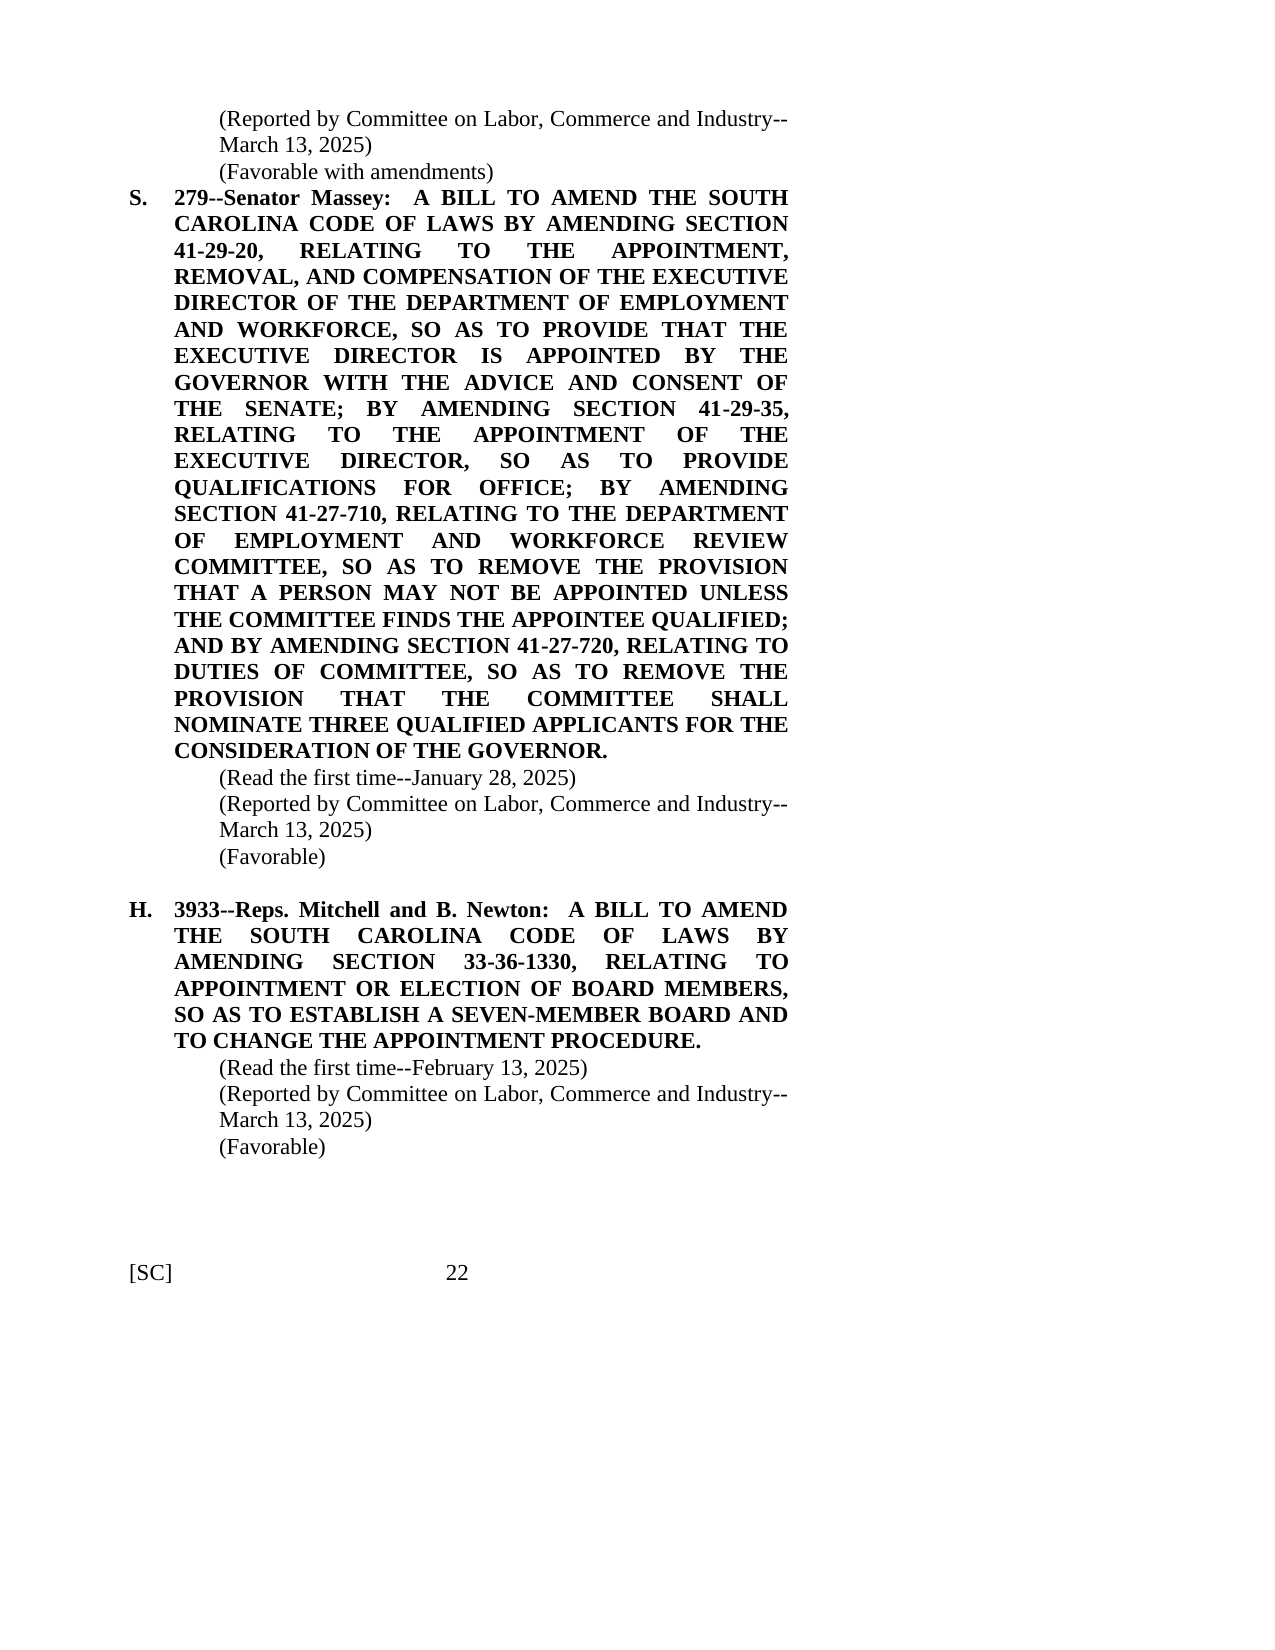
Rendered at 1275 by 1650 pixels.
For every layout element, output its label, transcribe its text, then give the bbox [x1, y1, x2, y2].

text (Favorable) [219, 843, 789, 869]
title S. 279--Senator Massey: A BILL TO AMEND THE SOUTH CAROLINA CODE OF LAWS BY AMENDING SECTION 41‑29‑20, RELATING TO THE APPOINTMENT, REMOVAL, AND COMPENSATION OF THE EXECUTIVE DIRECTOR OF THE DEPARTMENT OF EMPLOYMENT AND WORKFORCE, SO AS TO PROVIDE THAT THE EXECUTIVE DIRECTOR IS APPOINTED BY THE GOVERNOR WITH THE ADVICE AND CONSENT OF THE SENATE; BY AMENDING SECTION 41‑29‑35, RELATING TO THE APPOINTMENT OF THE EXECUTIVE DIRECTOR, SO AS TO PROVIDE QUALIFICATIONS FOR OFFICE; BY AMENDING SECTION 41‑27‑710, RELATING TO THE DEPARTMENT OF EMPLOYMENT AND WORKFORCE REVIEW COMMITTEE, SO AS TO REMOVE THE PROVISION THAT A PERSON MAY NOT BE APPOINTED UNLESS THE COMMITTEE FINDS THE APPOINTEE QUALIFIED; AND BY AMENDING SECTION 41‑27‑720, RELATING TO DUTIES OF COMMITTEE, SO AS TO REMOVE THE PROVISION THAT THE COMMITTEE SHALL NOMINATE THREE QUALIFIED APPLICANTS FOR THE CONSIDERATION OF THE GOVERNOR. [129, 184, 789, 764]
title H. 3933--Reps. Mitchell and B. Newton: A BILL TO AMEND THE SOUTH CAROLINA CODE OF LAWS BY AMENDING SECTION 33‑36‑1330, RELATING TO APPOINTMENT OR ELECTION OF BOARD MEMBERS, SO AS TO ESTABLISH A SEVEN-MEMBER BOARD AND TO CHANGE THE APPOINTMENT PROCEDURE. [129, 896, 789, 1054]
text (Reported by Committee on Labor, Commerce and Industry--March 13, 2025) [219, 790, 789, 843]
text (Read the first time--February 13, 2025) [219, 1054, 789, 1080]
text (Reported by Committee on Labor, Commerce and Industry--March 13, 2025) [219, 105, 789, 158]
text (Read the first time--January 28, 2025) [219, 764, 789, 790]
text (Favorable) [219, 1133, 789, 1159]
text (Reported by Committee on Labor, Commerce and Industry--March 13, 2025) [219, 1080, 789, 1133]
text (Favorable with amendments) [219, 158, 789, 184]
